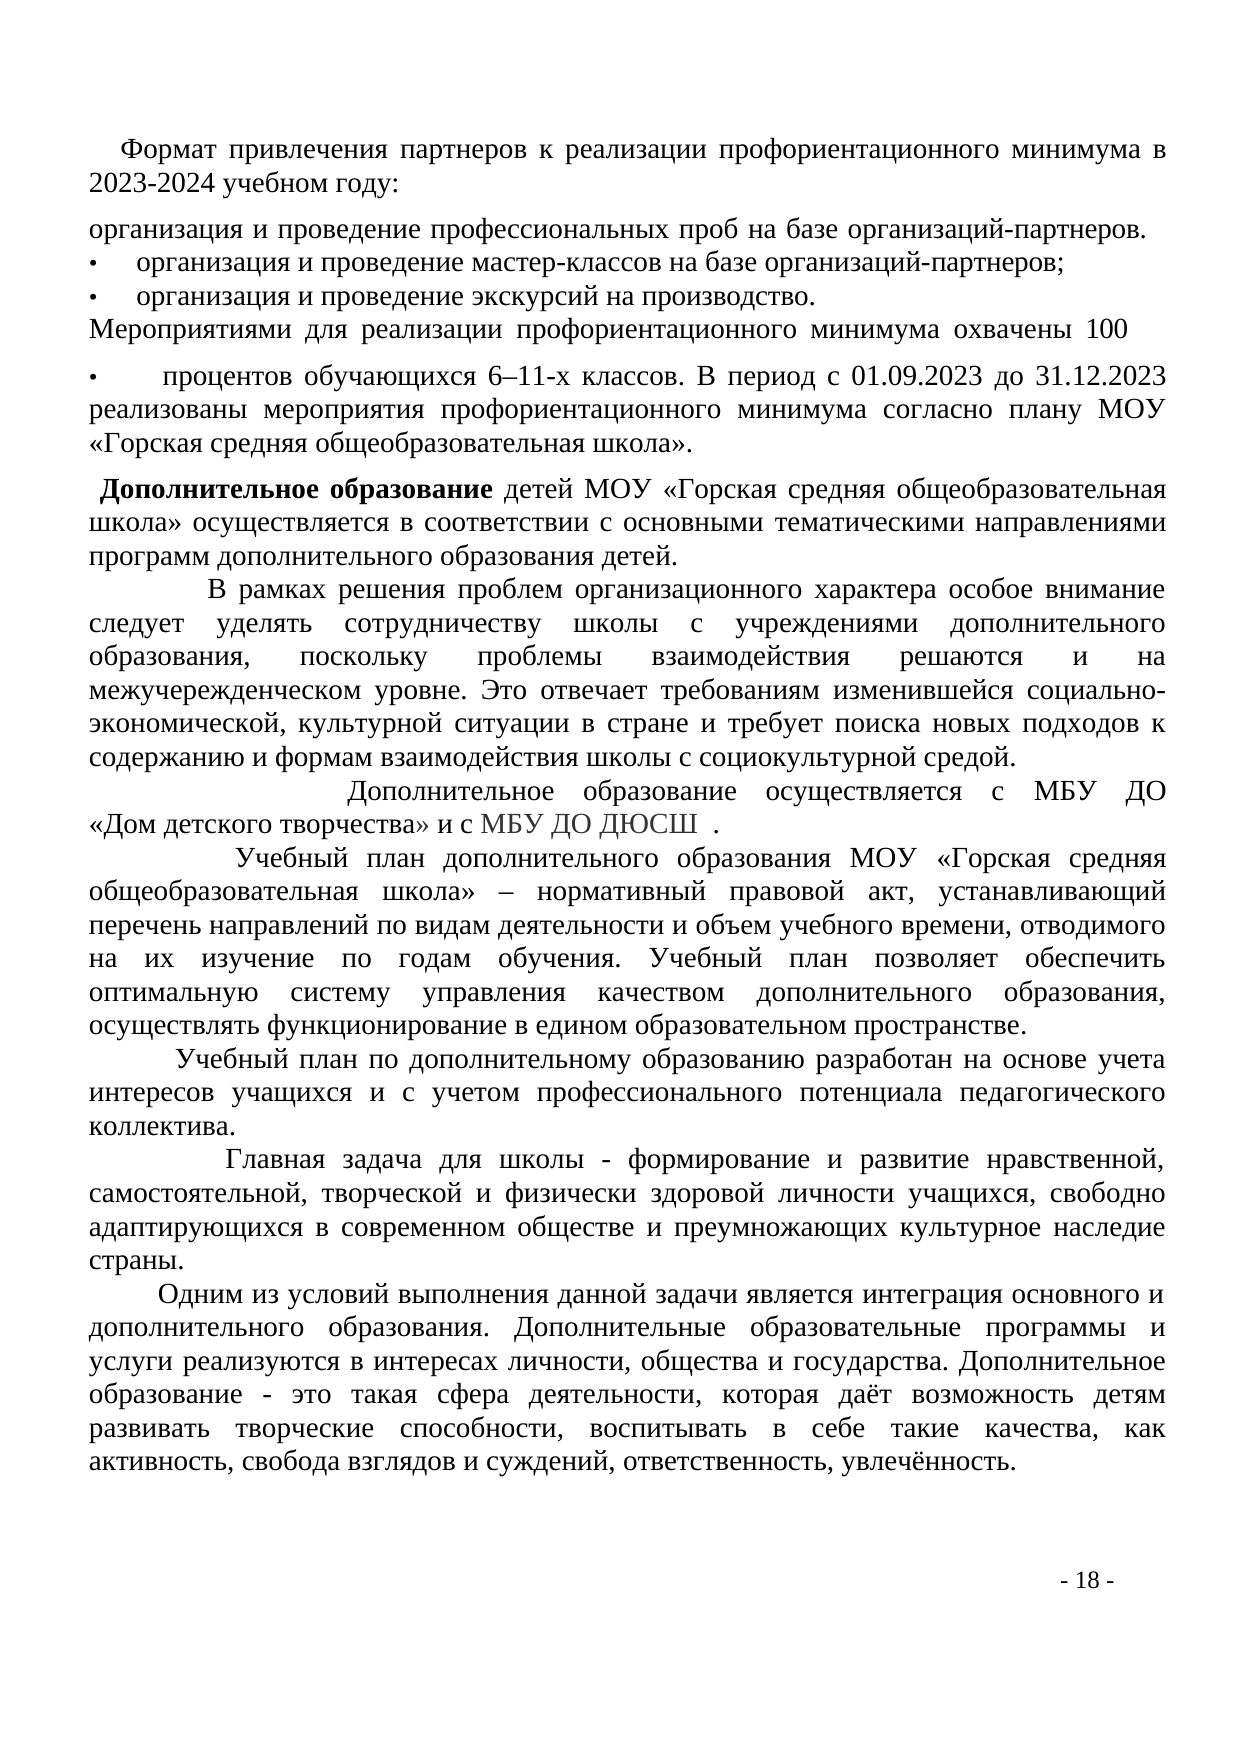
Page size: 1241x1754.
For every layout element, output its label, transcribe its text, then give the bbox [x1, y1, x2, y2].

text Формат привлечения партнеров к реализации профориентационного минимума в 2023-2024 учебном году: [89, 131, 1167, 198]
list организация и проведение мастер-классов на базе организаций-партнеров; [89, 244, 1167, 278]
text Главная задача для школы - формирование и развитие нравственной, самостоятельной, творческой и физически здоровой личности учащихся, свободно адаптирующихся в современном обществе и преумножающих культурное наследие страны. [89, 1142, 1167, 1276]
list процентов обучающихся 6–11-х классов. В период с 01.09.2023 до 31.12.2023 реализованы мероприятия профориентационного минимума согласно плану МОУ «Горская средняя общеобразовательная школа». [89, 358, 1167, 458]
list организация и проведение экскурсий на производство. [89, 278, 1167, 312]
text Учебный план дополнительного образования МОУ «Горская средняя общеобразовательная школа» – нормативный правовой акт, устанавливающий перечень направлений по видам деятельности и объем учебного времени, отводимого на их изучение по годам обучения. Учебный план позволяет обеспечить оптимальную систему управления качеством дополнительного образования, осуществлять функционирование в едином образовательном пространстве. [89, 840, 1167, 1041]
text Дополнительное образование детей МОУ «Горская средняя общеобразовательная школа» осуществляется в соответствии с основными тематическими направлениями программ дополнительного образования детей. [89, 471, 1167, 571]
text Одним из условий выполнения данной задачи является интеграция основного и дополнительного образования. Дополнительные образовательные программы и услуги реализуются в интересах личности, общества и государства. Дополнительное образование - это такая сфера деятельности, которая даёт возможность детям развивать творческие способности, воспитывать в себе такие качества, как активность, свобода взглядов и суждений, ответственность, увлечённость. [89, 1276, 1167, 1477]
text Мероприятиями для реализации профориентационного минимума охвачены 100 [89, 312, 1167, 345]
text Дополнительное образование осуществляется с МБУ ДО «Дом детского творчества» и с МБУ ДО ДЮСШ . [89, 773, 1167, 840]
text организация и проведение профессиональных проб на базе организаций-партнеров. [89, 211, 1167, 244]
text В рамках решения проблем организационного характера особое внимание следует уделять сотрудничеству школы с учреждениями дополнительного образования, поскольку проблемы взаимодействия решаются и на межучережденческом уровне. Это отвечает требованиям изменившейся социально-экономической, культурной ситуации в стране и требует поиска новых подходов к содержанию и формам взаимодействия школы с социокультурной средой. [89, 571, 1167, 773]
text Учебный план по дополнительному образованию разработан на основе учета интересов учащихся и с учетом профессионального потенциала педагогического коллектива. [89, 1041, 1167, 1142]
